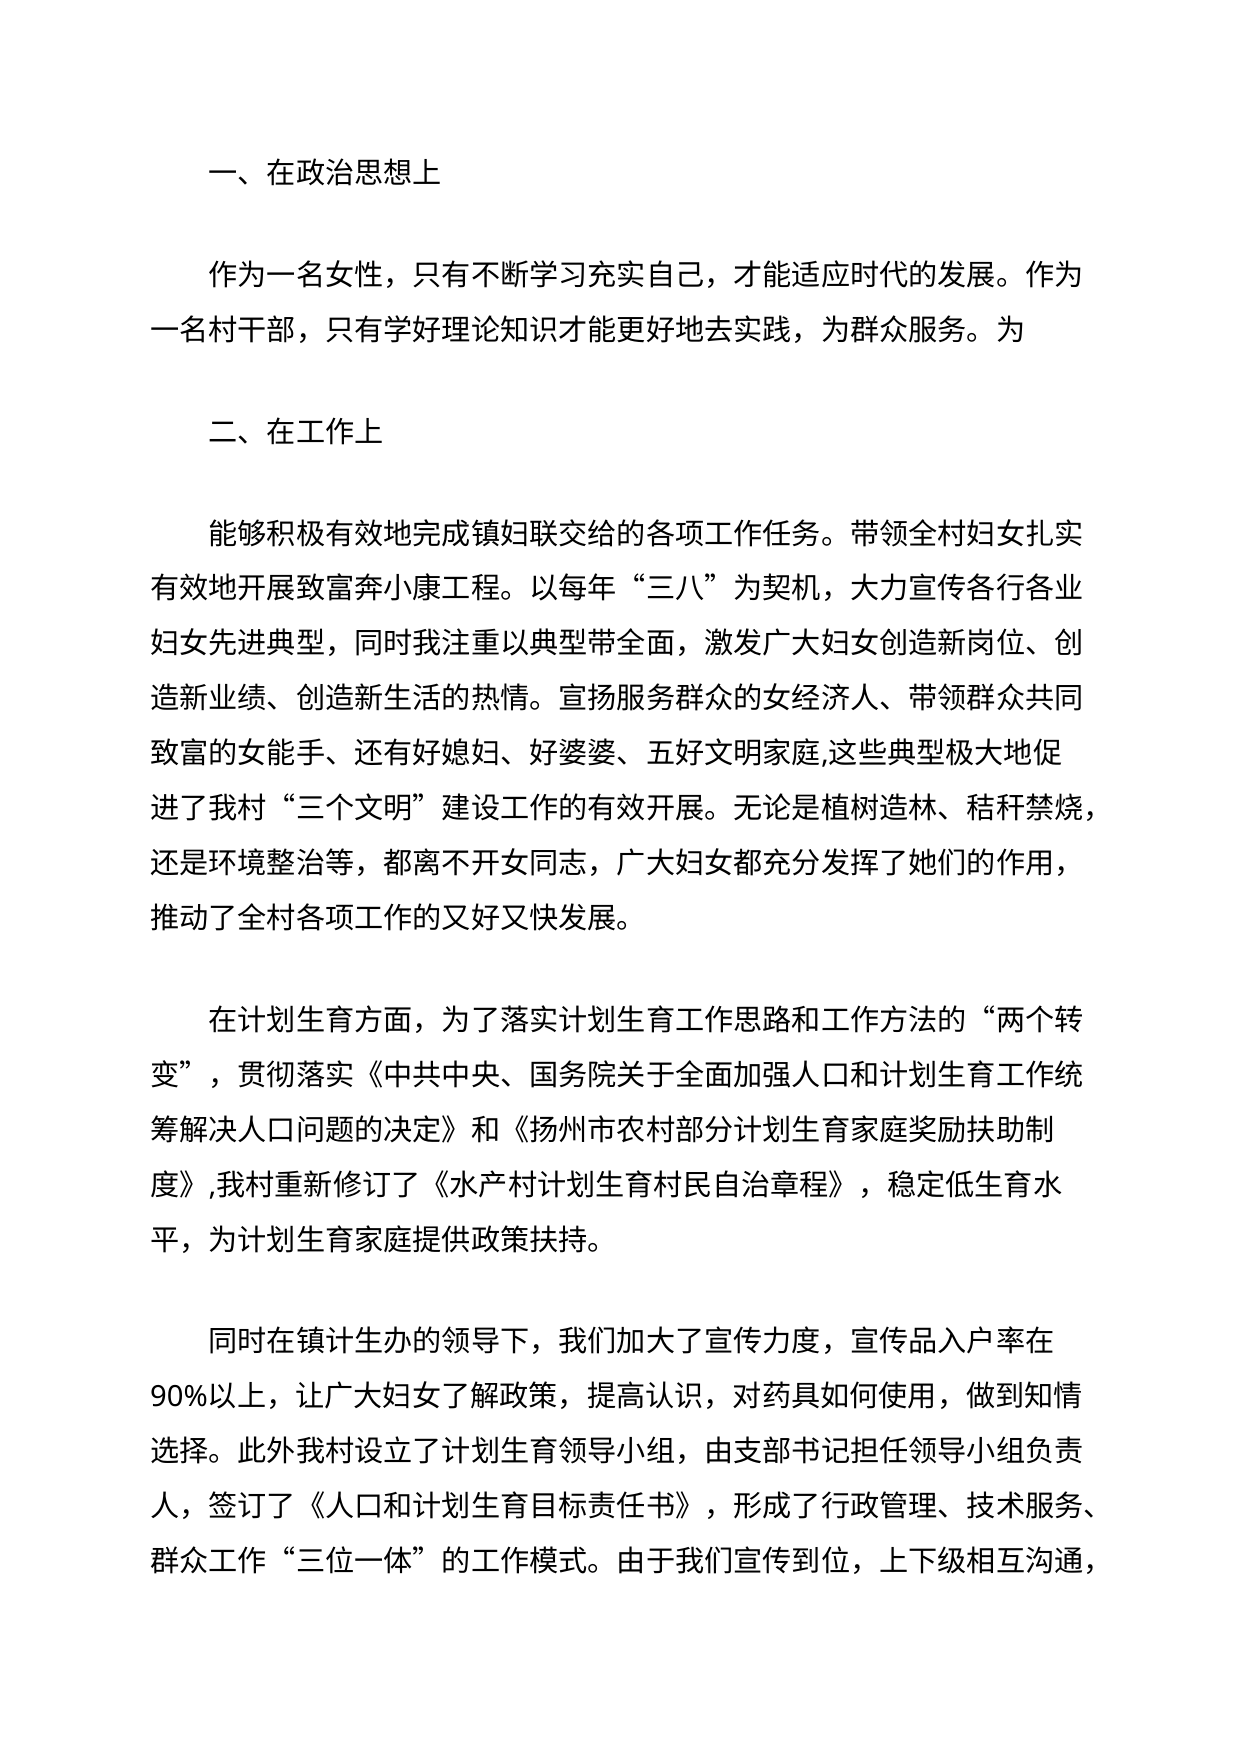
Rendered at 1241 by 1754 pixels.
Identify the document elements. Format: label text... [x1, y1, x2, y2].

text 作为一名女性，只有不断学习充实自己，才能适应时代的发展。作为一名村干部，只有学好理论知识才能更好地去实践，为群众服务。为 [150, 252, 1090, 349]
text 能够积极有效地完成镇妇联交给的各项工作任务。带领全村妇女扎实有效地开展致富奔小康工程。以每年“三八”为契机，大力宣传各行各业妇女先进典型，同时我注重以典型带全面，激发广大妇女创造新岗位、创造新业绩、创造新生活的热情。宣扬服务群众的女经济人、带领群众共同致富的女能手、还有好媳妇、好婆婆、五好文明家庭,这些典型极大地促进了我村“三个文明”建设工作的有效开展。无论是植树造林、秸秆禁烧，还是环境整治等，都离不开女同志，广大妇女都充分发挥了她们的作用，推动了全村各项工作的又好又快发展。 [150, 510, 1090, 937]
text 在计划生育方面，为了落实计划生育工作思路和工作方法的“两个转变”，贯彻落实《中共中央、国务院关于全面加强人口和计划生育工作统筹解决人口问题的决定》和《扬州市农村部分计划生育家庭奖励扶助制度》,我村重新修订了《水产村计划生育村民自治章程》，稳定低生育水平，为计划生育家庭提供政策扶持。 [150, 996, 1090, 1258]
text 二、在工作上 [150, 408, 1090, 451]
text 一、在政治思想上 [150, 150, 1090, 192]
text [150, 1318, 1090, 1580]
